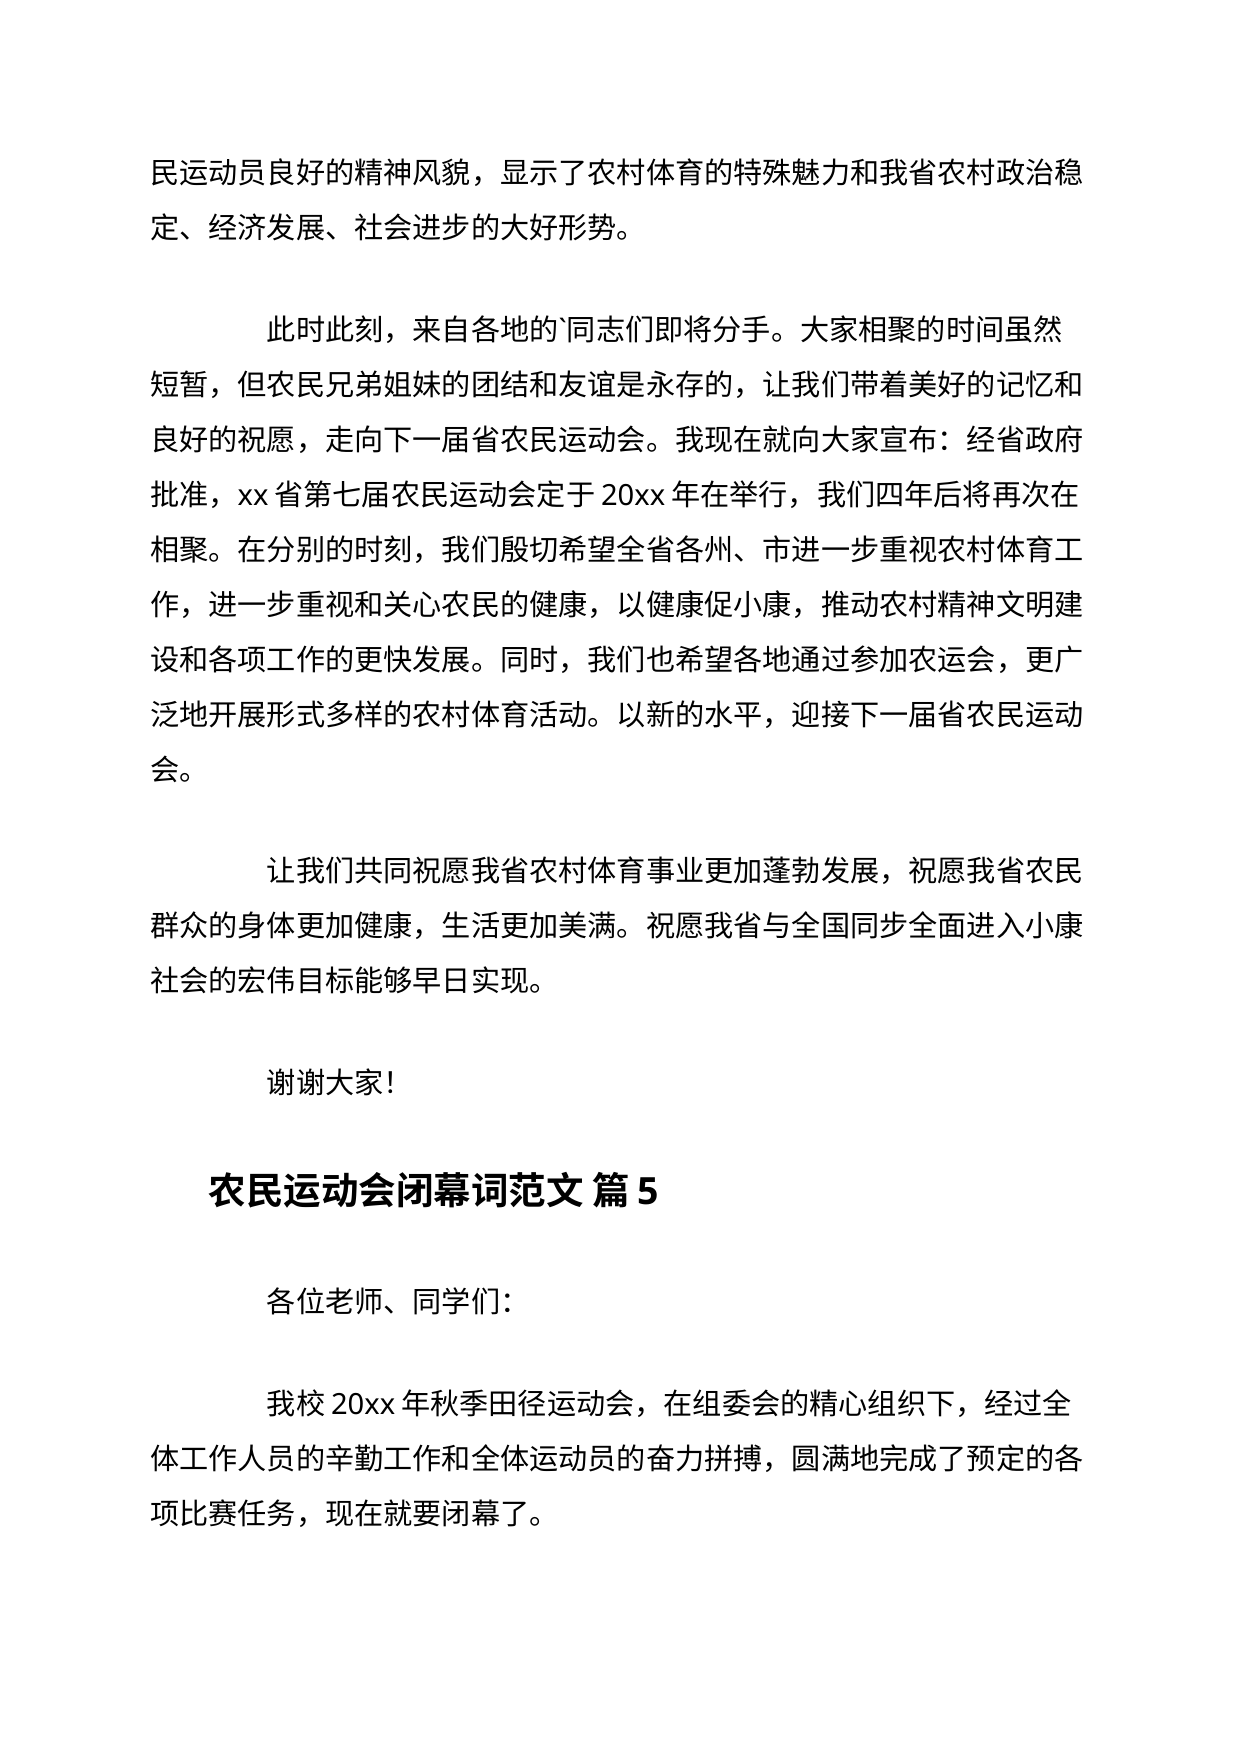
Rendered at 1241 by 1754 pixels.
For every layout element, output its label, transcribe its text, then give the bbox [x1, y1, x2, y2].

text 此时此刻，来自各地的`同志们即将分手。大家相聚的时间虽然短暂，但农民兄弟姐妹的团结和友谊是永存的，让我们带着美好的记忆和良好的祝愿，走向下一届省农民运动会。我现在就向大家宣布：经省政府批准，xx省第七届农民运动会定于20xx年在举行，我们四年后将再次在相聚。在分别的时刻，我们殷切希望全省各州、市进一步重视农村体育工作，进一步重视和关心农民的健康，以健康促小康，推动农村精神文明建设和各项工作的更快发展。同时，我们也希望各地通过参加农运会，更广泛地开展形式多样的农村体育活动。以新的水平，迎接下一届省农民运动会。 [150, 307, 1090, 788]
text 让我们共同祝愿我省农村体育事业更加蓬勃发展，祝愿我省农民群众的身体更加健康，生活更加美满。祝愿我省与全国同步全面进入小康社会的宏伟目标能够早日实现。 [150, 848, 1090, 1000]
text 各位老师、同学们： [150, 1279, 1090, 1321]
text 农民运动会闭幕词范文 篇5 [150, 1161, 1090, 1216]
text 我校20xx年秋季田径运动会，在组委会的精心组织下，经过全体工作人员的辛勤工作和全体运动员的奋力拼搏，圆满地完成了预定的各项比赛任务，现在就要闭幕了。 [150, 1381, 1090, 1533]
text 谢谢大家！ [150, 1059, 1090, 1102]
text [150, 150, 1090, 247]
